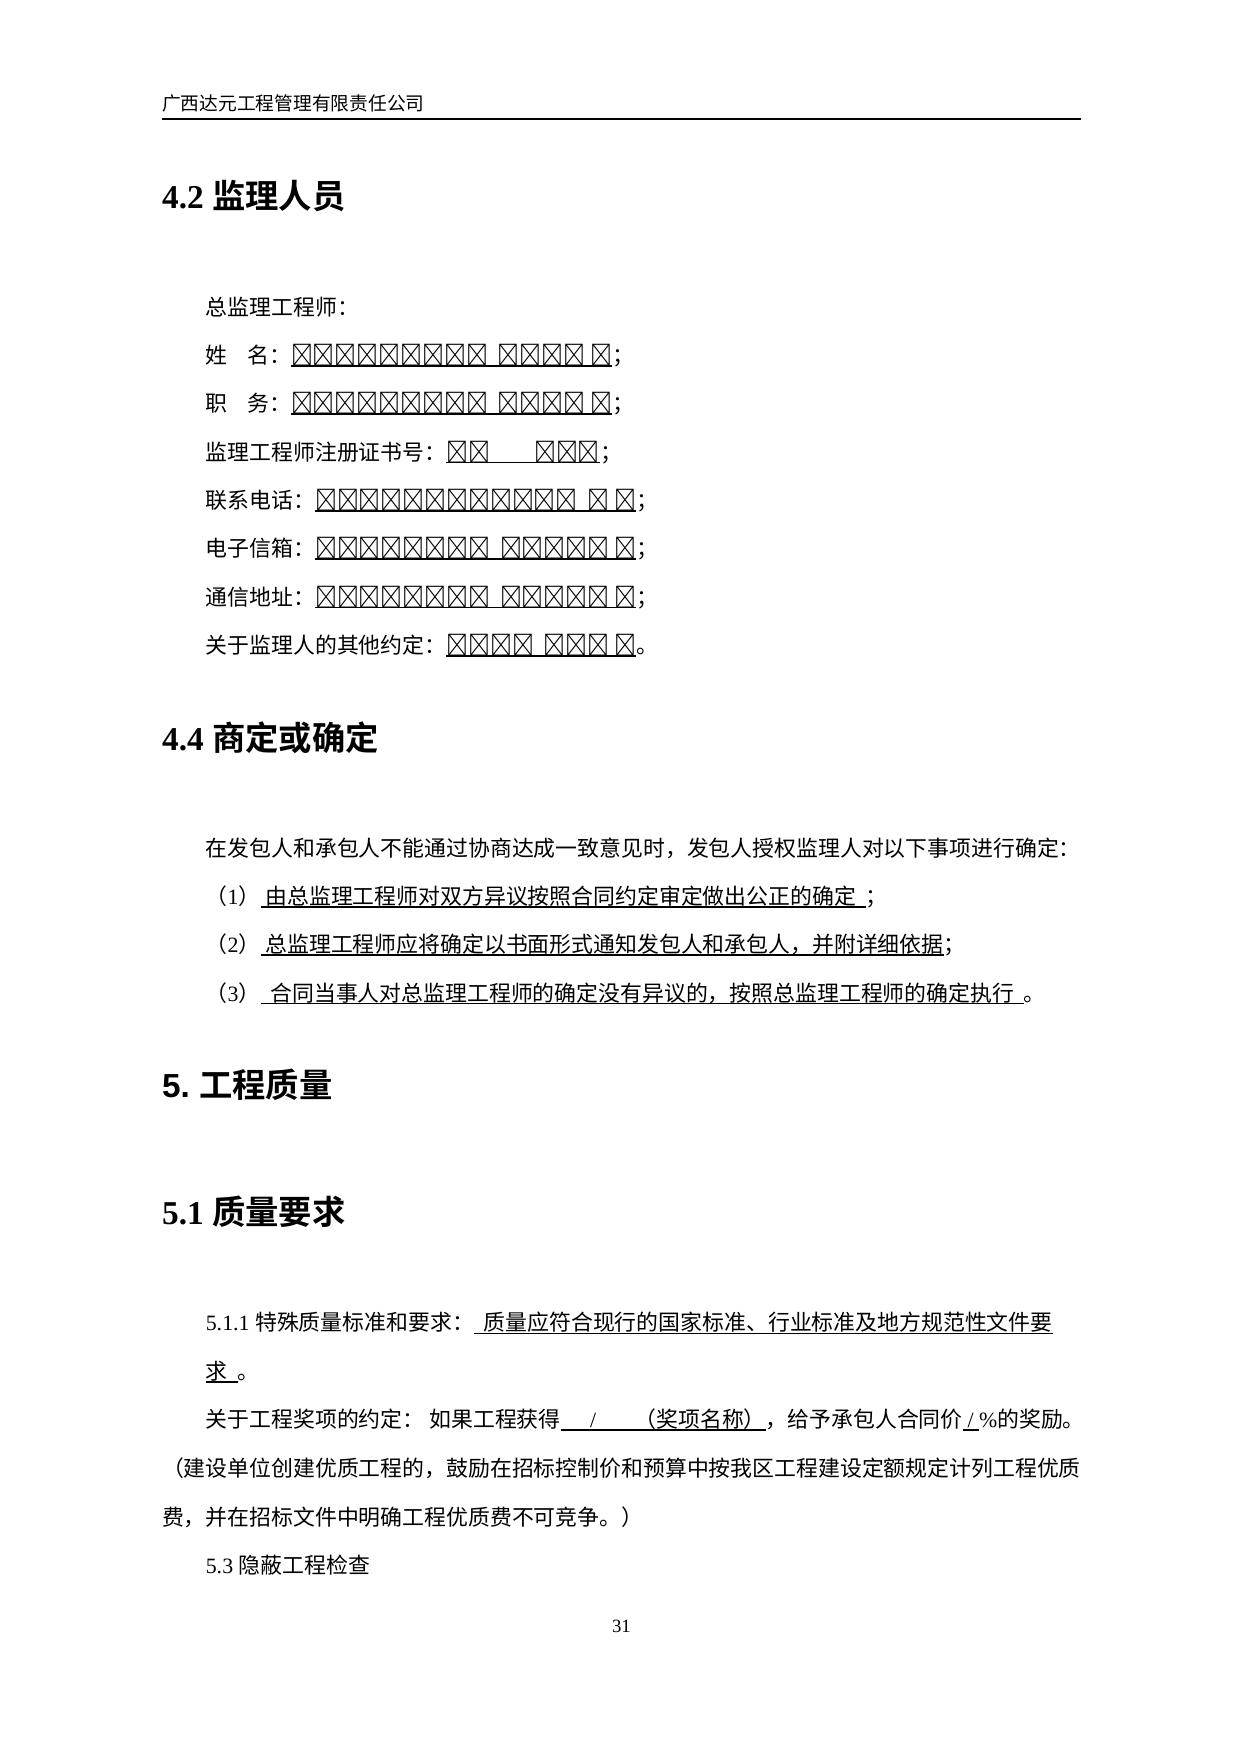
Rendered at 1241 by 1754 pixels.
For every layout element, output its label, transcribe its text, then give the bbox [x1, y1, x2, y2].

text 4.2 监理人员 [162, 162, 1081, 227]
text 姓 名：  ； [162, 337, 1081, 370]
text 电子信箱：  ； [162, 531, 1081, 563]
text 在发包人和承包人不能通过协商达成一致意见时，发包人授权监理人对以下事项进行确定： [162, 830, 1081, 863]
text 联系电话：  ； [162, 482, 1081, 515]
text 职 务：  ； [162, 386, 1081, 418]
text （1） 由总监理工程师对双方异议按照合同约定审定做出公正的确定 ； [162, 878, 1081, 911]
text 求 。 [162, 1353, 1081, 1386]
text 5.1 质量要求 [162, 1178, 1081, 1243]
text 5.3 隐蔽工程检查 [162, 1547, 1081, 1580]
text 总监理工程师： [162, 289, 1081, 322]
text 5. 工程质量 [162, 1051, 1081, 1116]
text （3） 合同当事人对总监理工程师的确定没有异议的，按照总监理工程师的确定执行 。 [162, 975, 1081, 1008]
text 关于工程奖项的约定： 如果工程获得 / （奖项名称），给予承包人合同价 / %的奖励。（建设单位创建优质工程的，鼓励在招标控制价和预算中按我区工程建设定额规定计列工程优质费，并在招标文件中明确工程优质费不可竞争。） [162, 1402, 1081, 1532]
text 关于监理人的其他约定：  。 [162, 627, 1081, 660]
text 4.4 商定或确定 [162, 703, 1081, 768]
text （2） 总监理工程师应将确定以书面形式通知发包人和承包人，并附详细依据； [162, 927, 1081, 959]
text 通信地址：  ； [162, 579, 1081, 612]
text 监理工程师注册证书号： ； [162, 434, 1081, 467]
text 5.1.1 特殊质量标准和要求： 质量应符合现行的国家标准、行业标准及地方规范性文件要 [162, 1305, 1081, 1337]
